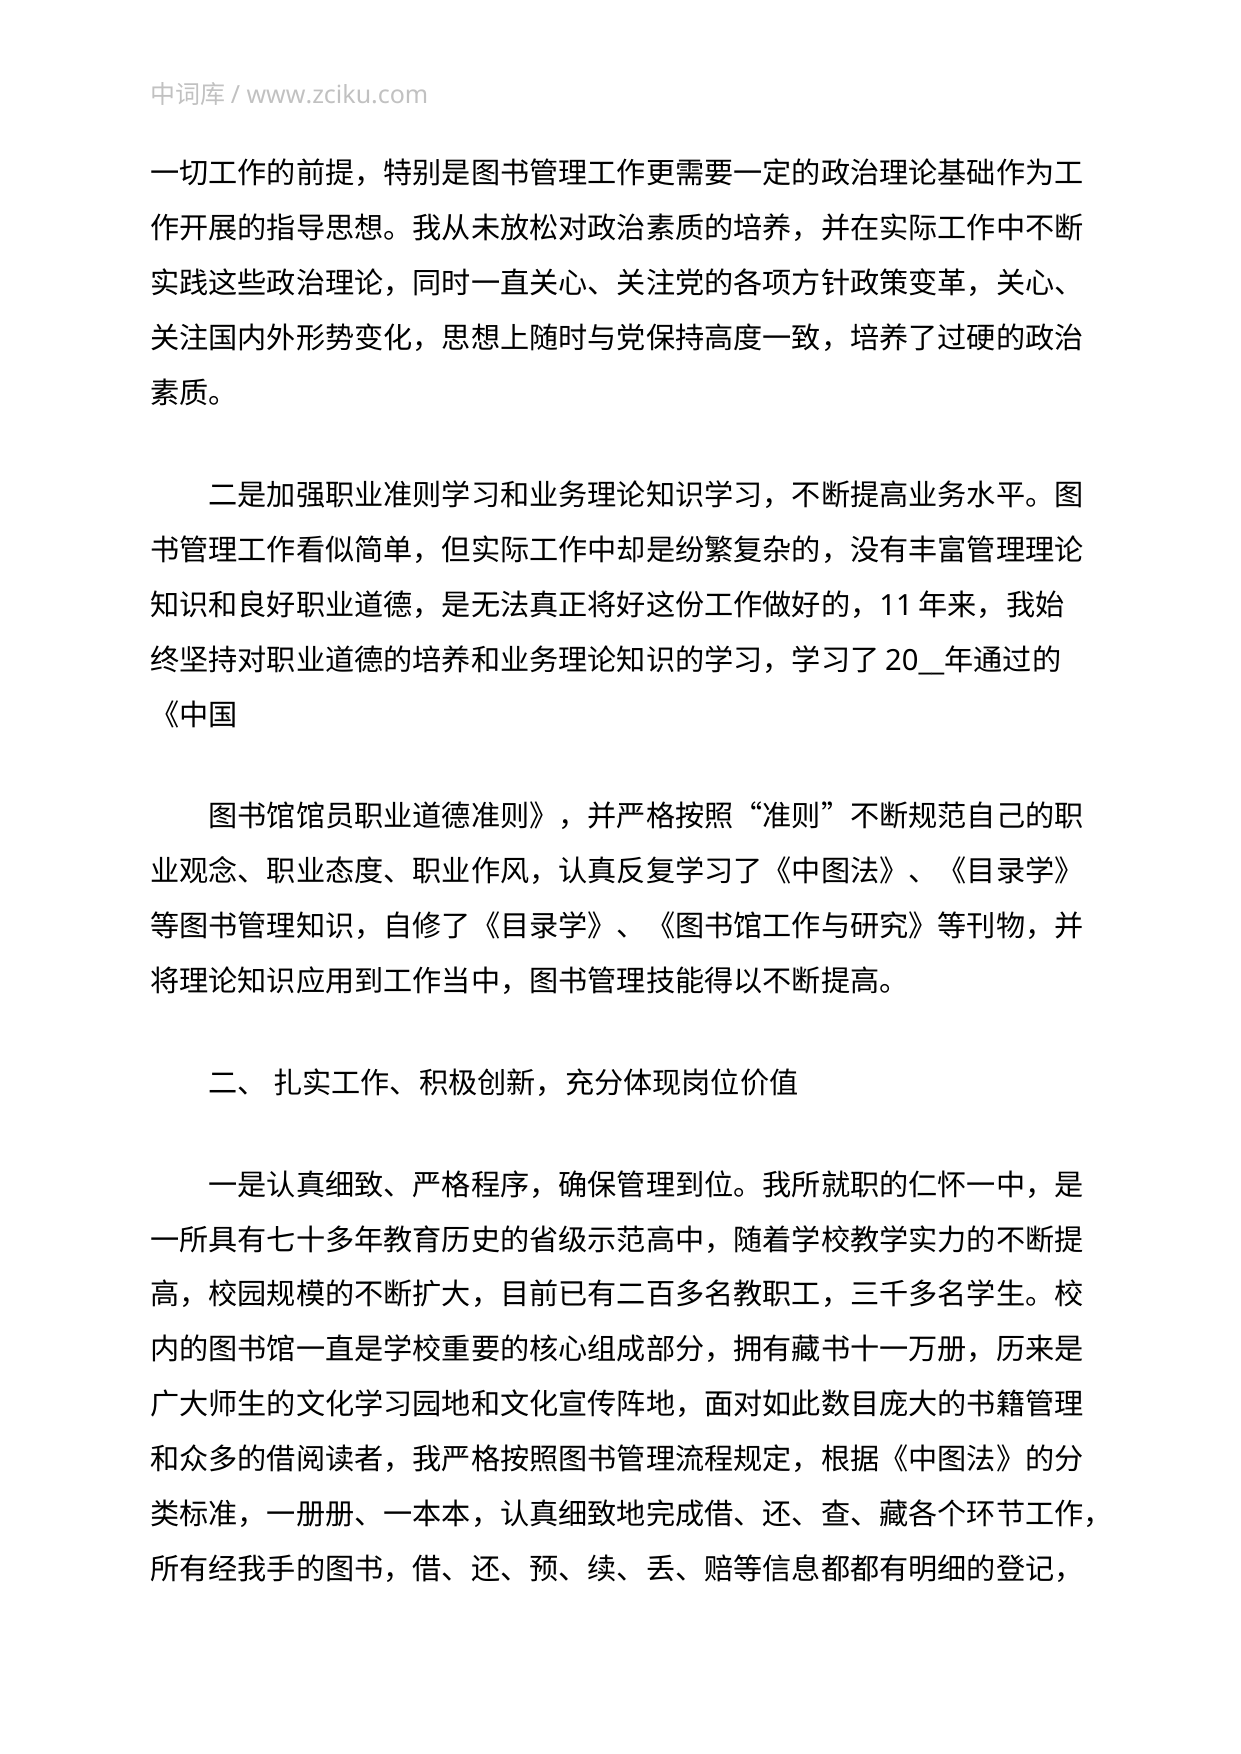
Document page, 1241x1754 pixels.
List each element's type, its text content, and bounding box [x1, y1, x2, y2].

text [150, 150, 1090, 412]
text 图书馆馆员职业道德准则》，并严格按照“准则”不断规范自己的职业观念、职业态度、职业作风，认真反复学习了《中图法》、《目录学》等图书管理知识，自修了《目录学》、《图书馆工作与研究》等刊物，并将理论知识应用到工作当中，图书管理技能得以不断提高。 [150, 793, 1090, 1000]
text 二是加强职业准则学习和业务理论知识学习，不断提高业务水平。图书管理工作看似简单，但实际工作中却是纷繁复杂的，没有丰富管理理论知识和良好职业道德，是无法真正将好这份工作做好的，11年来，我始终坚持对职业道德的培养和业务理论知识的学习，学习了20__年通过的《中国 [150, 471, 1090, 733]
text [150, 1161, 1090, 1588]
text 二、 扎实工作、积极创新，充分体现岗位价值 [150, 1059, 1090, 1102]
